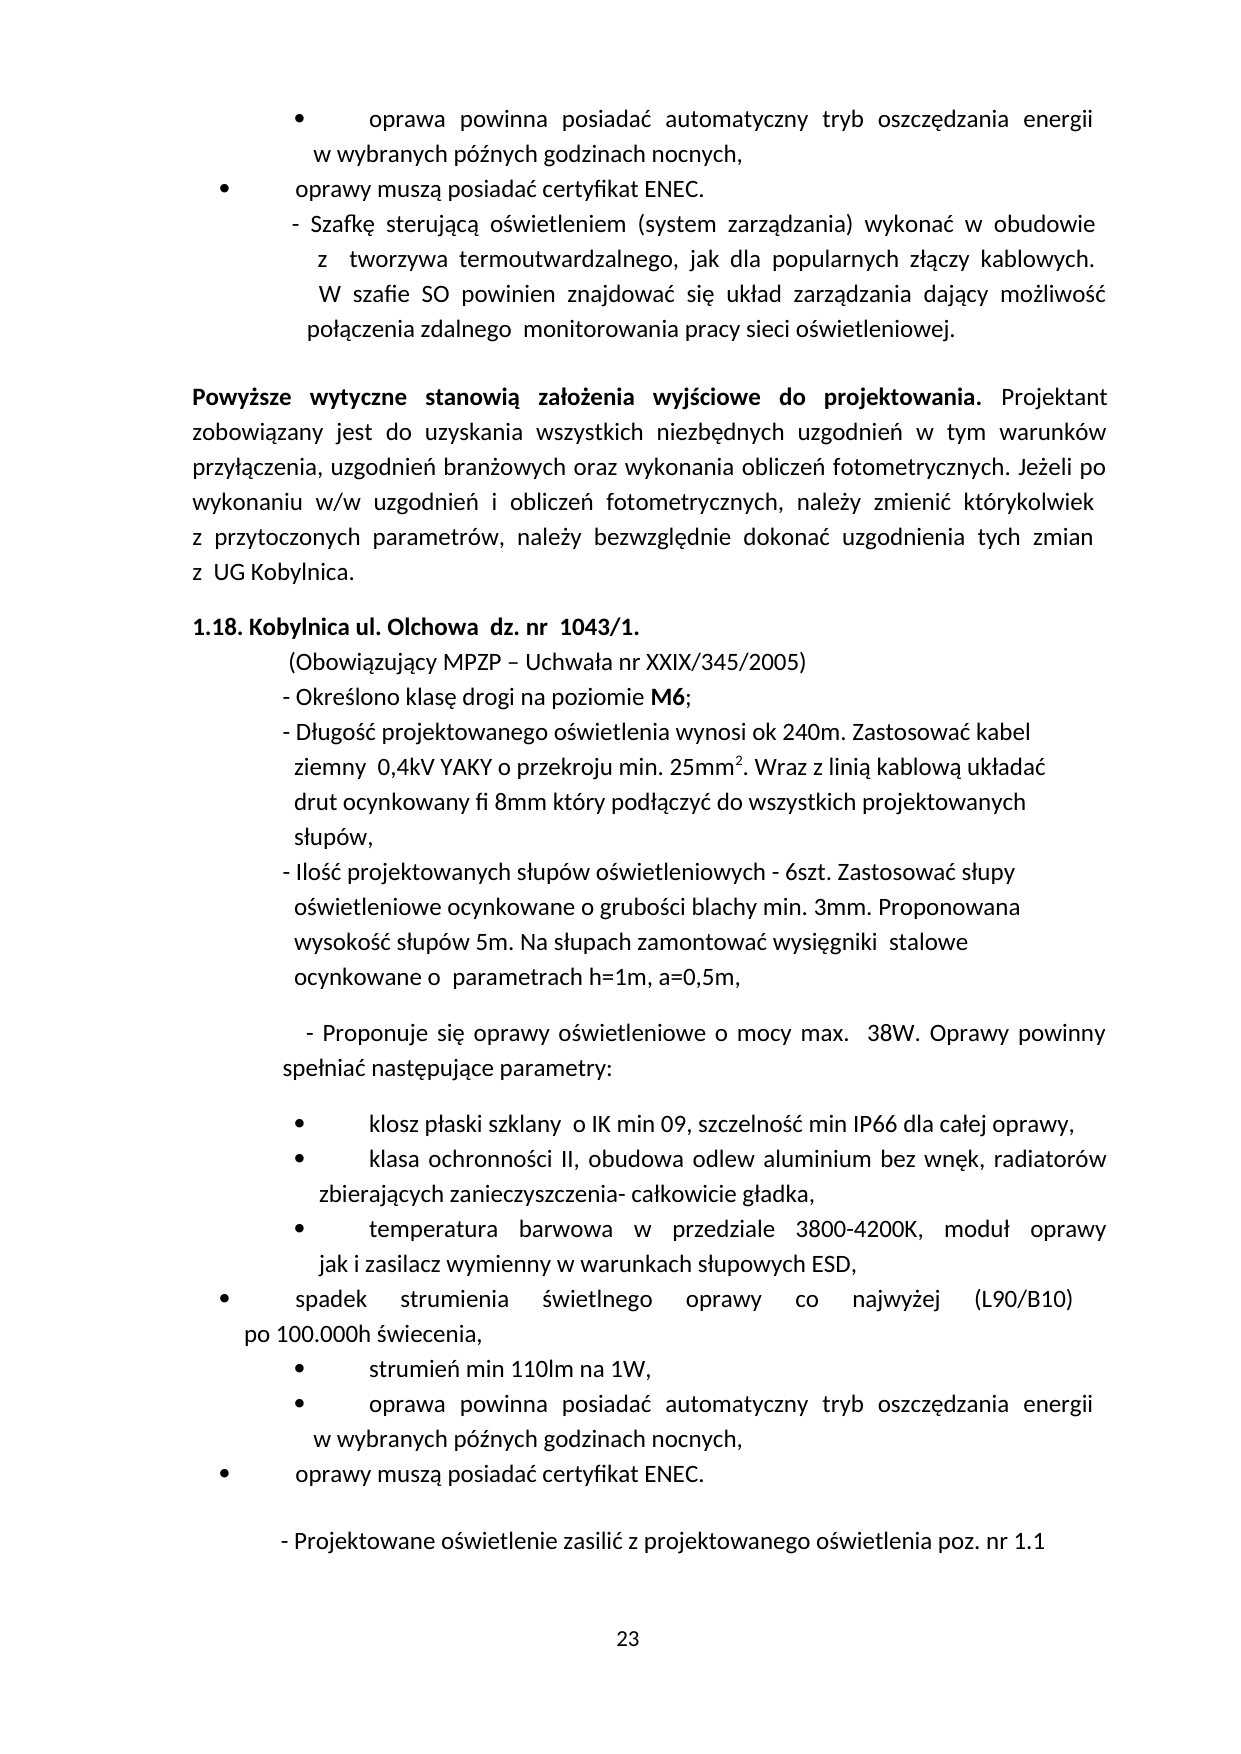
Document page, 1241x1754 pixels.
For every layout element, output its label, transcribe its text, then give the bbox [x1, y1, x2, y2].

list - Proponuje się oprawy oświetleniowe o mocy max. 38W. Oprawy powinny spełniać następujące parametry: [192, 1017, 1107, 1083]
list strumień min 110lm na 1W, [223, 1353, 1107, 1384]
list oprawa powinna posiadać automatyczny tryb oszczędzania energii w wybranych późnych godzinach nocnych, [223, 103, 1107, 169]
text - Projektowane oświetlenie zasilić z projektowanego oświetlenia poz. nr 1.1 [281, 1525, 1107, 1556]
text - Szafkę sterującą oświetleniem (system zarządzania) wykonać w obudowie z tworzywa termoutwardzalnego, jak dla popularnych złączy kablowych. W szafie SO powinien znajdować się układ zarządzania dający możliwość połączenia zdalnego monitorowania pracy sieci oświetleniowej. [281, 208, 1107, 344]
list Powyższe wytyczne stanowią założenia wyjściowe do projektowania. Projektant zobowiązany jest do uzyskania wszystkich niezbędnych uzgodnień w tym warunków przyłączenia, uzgodnień branżowych oraz wykonania obliczeń fotometrycznych. Jeżeli po wykonaniu w/w uzgodnień i obliczeń fotometrycznych, należy zmienić którykolwiek z przytoczonych parametrów, należy bezwzględnie dokonać uzgodnienia tych zmian z UG Kobylnica. [192, 381, 1107, 586]
list temperatura barwowa w przedziale 3800-4200K, moduł oprawy jak i zasilacz wymienny w warunkach słupowych ESD, [223, 1213, 1107, 1279]
list oprawa powinna posiadać automatyczny tryb oszczędzania energii w wybranych późnych godzinach nocnych, [223, 1388, 1107, 1454]
list 1.18. Kobylnica ul. Olchowa dz. nr 1043/1. (Obowiązujący MPZP – Uchwała nr XXIX/345/2005) - Określono klasę drogi na poziomie M6; - Długość projektowanego oświetlenia wynosi ok 240m. Zastosować kabel ziemny 0,4kV YAKY o przekroju min. 25mm2. Wraz z linią kablową układać drut ocynkowany fi 8mm który podłączyć do wszystkich projektowanych słupów, - Ilość projektowanych słupów oświetleniowych - 6szt. Zastosować słupy oświetleniowe ocynkowane o grubości blachy min. 3mm. Proponowana wysokość słupów 5m. Na słupach zamontować wysięgniki stalowe ocynkowane o parametrach h=1m, a=0,5m, [192, 611, 1107, 992]
list oprawy muszą posiadać certyfikat ENEC. [148, 1458, 1107, 1489]
list spadek strumienia świetlnego oprawy co najwyżej (L90/B10) po 100.000h świecenia, [148, 1283, 1107, 1349]
list klosz płaski szklany o IK min 09, szczelność min IP66 dla całej oprawy, [223, 1108, 1107, 1139]
list klasa ochronności II, obudowa odlew aluminium bez wnęk, radiatorów zbierających zanieczyszczenia- całkowicie gładka, [223, 1143, 1107, 1209]
list oprawy muszą posiadać certyfikat ENEC. [148, 173, 1107, 204]
